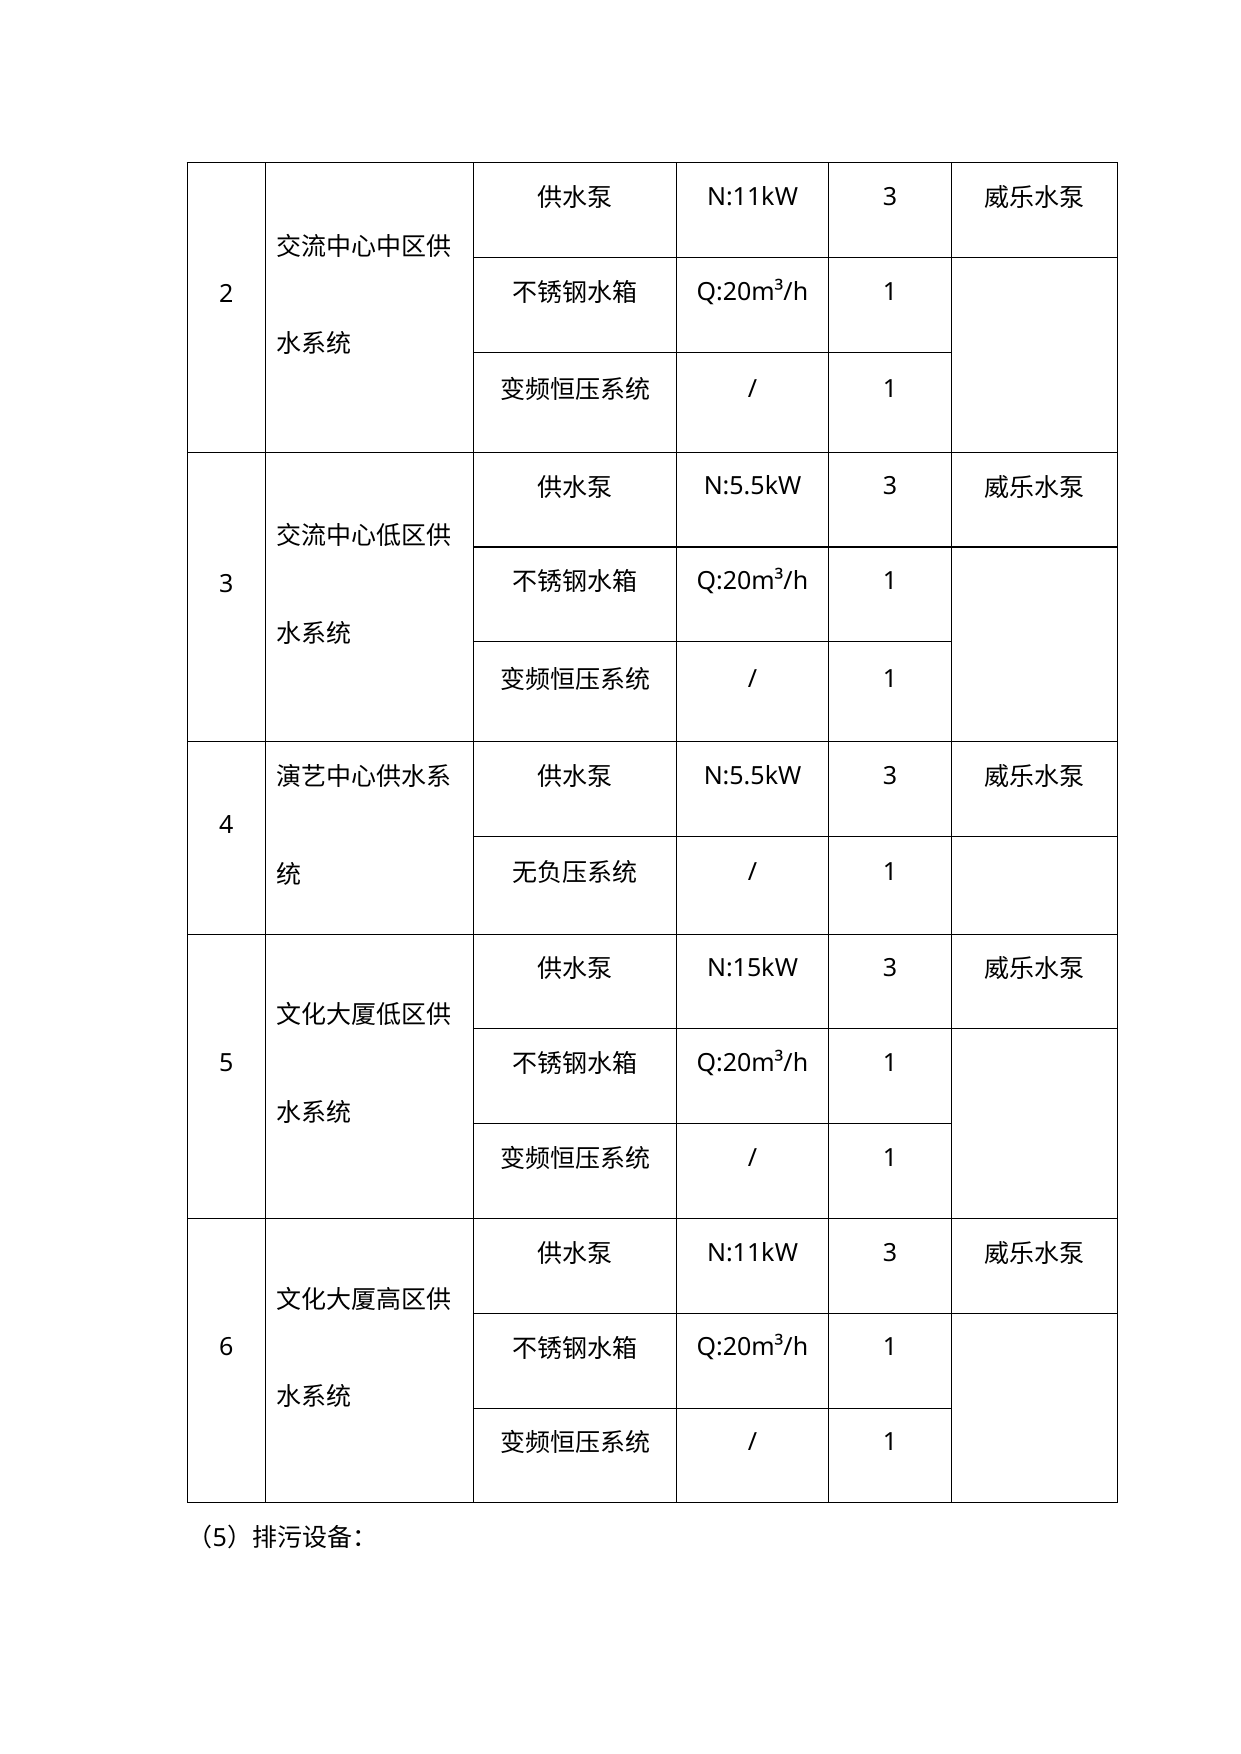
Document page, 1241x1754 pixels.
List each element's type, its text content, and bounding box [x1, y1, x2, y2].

table_cell N:5.5kW [677, 453, 828, 546]
table_cell 交流中心低区供水系统 [266, 453, 473, 741]
table_cell [952, 1314, 1117, 1502]
table_cell 5 [188, 935, 265, 1218]
table_cell 文化大厦低区供水系统 [266, 935, 473, 1218]
table_cell / [677, 837, 828, 933]
table_cell 供水泵 [474, 453, 676, 546]
table_cell 演艺中心供水系统 [266, 742, 473, 933]
table_cell 威乐水泵 [952, 1219, 1117, 1313]
table_cell [952, 258, 1117, 452]
table_cell 威乐水泵 [952, 935, 1117, 1028]
table_cell 威乐水泵 [952, 742, 1117, 836]
table_cell N:11kW [677, 163, 828, 257]
table_cell 不锈钢水箱 [474, 1029, 676, 1123]
table_cell 3 [829, 742, 951, 836]
table_cell 变频恒压系统 [474, 1409, 676, 1502]
table_cell 1 [829, 1124, 951, 1218]
table_cell 4 [188, 742, 265, 933]
table_cell 3 [829, 453, 951, 546]
table_cell 不锈钢水箱 [474, 548, 676, 641]
table_cell Q:20m³/h [677, 548, 828, 641]
table_cell 1 [829, 642, 951, 741]
table_cell 不锈钢水箱 [474, 258, 676, 352]
table_cell 不锈钢水箱 [474, 1314, 676, 1407]
table_cell 1 [829, 1029, 951, 1123]
table_cell Q:20m³/h [677, 258, 828, 352]
table_cell [952, 1029, 1117, 1218]
table_cell 交流中心中区供水系统 [266, 163, 473, 452]
table_cell 供水泵 [474, 742, 676, 836]
table_cell Q:20m³/h [677, 1029, 828, 1123]
table_cell 3 [829, 163, 951, 257]
table_cell Q:20m³/h [677, 1314, 828, 1407]
table_cell 3 [829, 935, 951, 1028]
table_cell 无负压系统 [474, 837, 676, 933]
table_cell [952, 548, 1117, 741]
table_cell 3 [188, 453, 265, 741]
table_cell N:5.5kW [677, 742, 828, 836]
text （5）排污设备： [187, 1503, 1053, 1568]
table_cell 1 [829, 258, 951, 352]
table_cell 文化大厦高区供水系统 [266, 1219, 473, 1502]
table_cell 1 [829, 1314, 951, 1407]
table_cell 供水泵 [474, 935, 676, 1028]
table_cell 1 [829, 1409, 951, 1502]
table_cell N:11kW [677, 1219, 828, 1313]
table_cell / [677, 642, 828, 741]
table_cell 变频恒压系统 [474, 1124, 676, 1218]
table_cell [952, 837, 1117, 933]
table_cell 1 [829, 837, 951, 933]
table_cell / [677, 1409, 828, 1502]
table_cell 供水泵 [474, 163, 676, 257]
table_cell / [677, 353, 828, 452]
table_cell 6 [188, 1219, 265, 1502]
table_cell 3 [829, 1219, 951, 1313]
table_cell 1 [829, 548, 951, 641]
table_cell 威乐水泵 [952, 163, 1117, 257]
table_cell N:15kW [677, 935, 828, 1028]
table_cell 变频恒压系统 [474, 353, 676, 452]
table_cell 供水泵 [474, 1219, 676, 1313]
table_cell / [677, 1124, 828, 1218]
table_cell 1 [829, 353, 951, 452]
table_cell 变频恒压系统 [474, 642, 676, 741]
table_cell 威乐水泵 [952, 453, 1117, 546]
table_cell 2 [188, 163, 265, 452]
